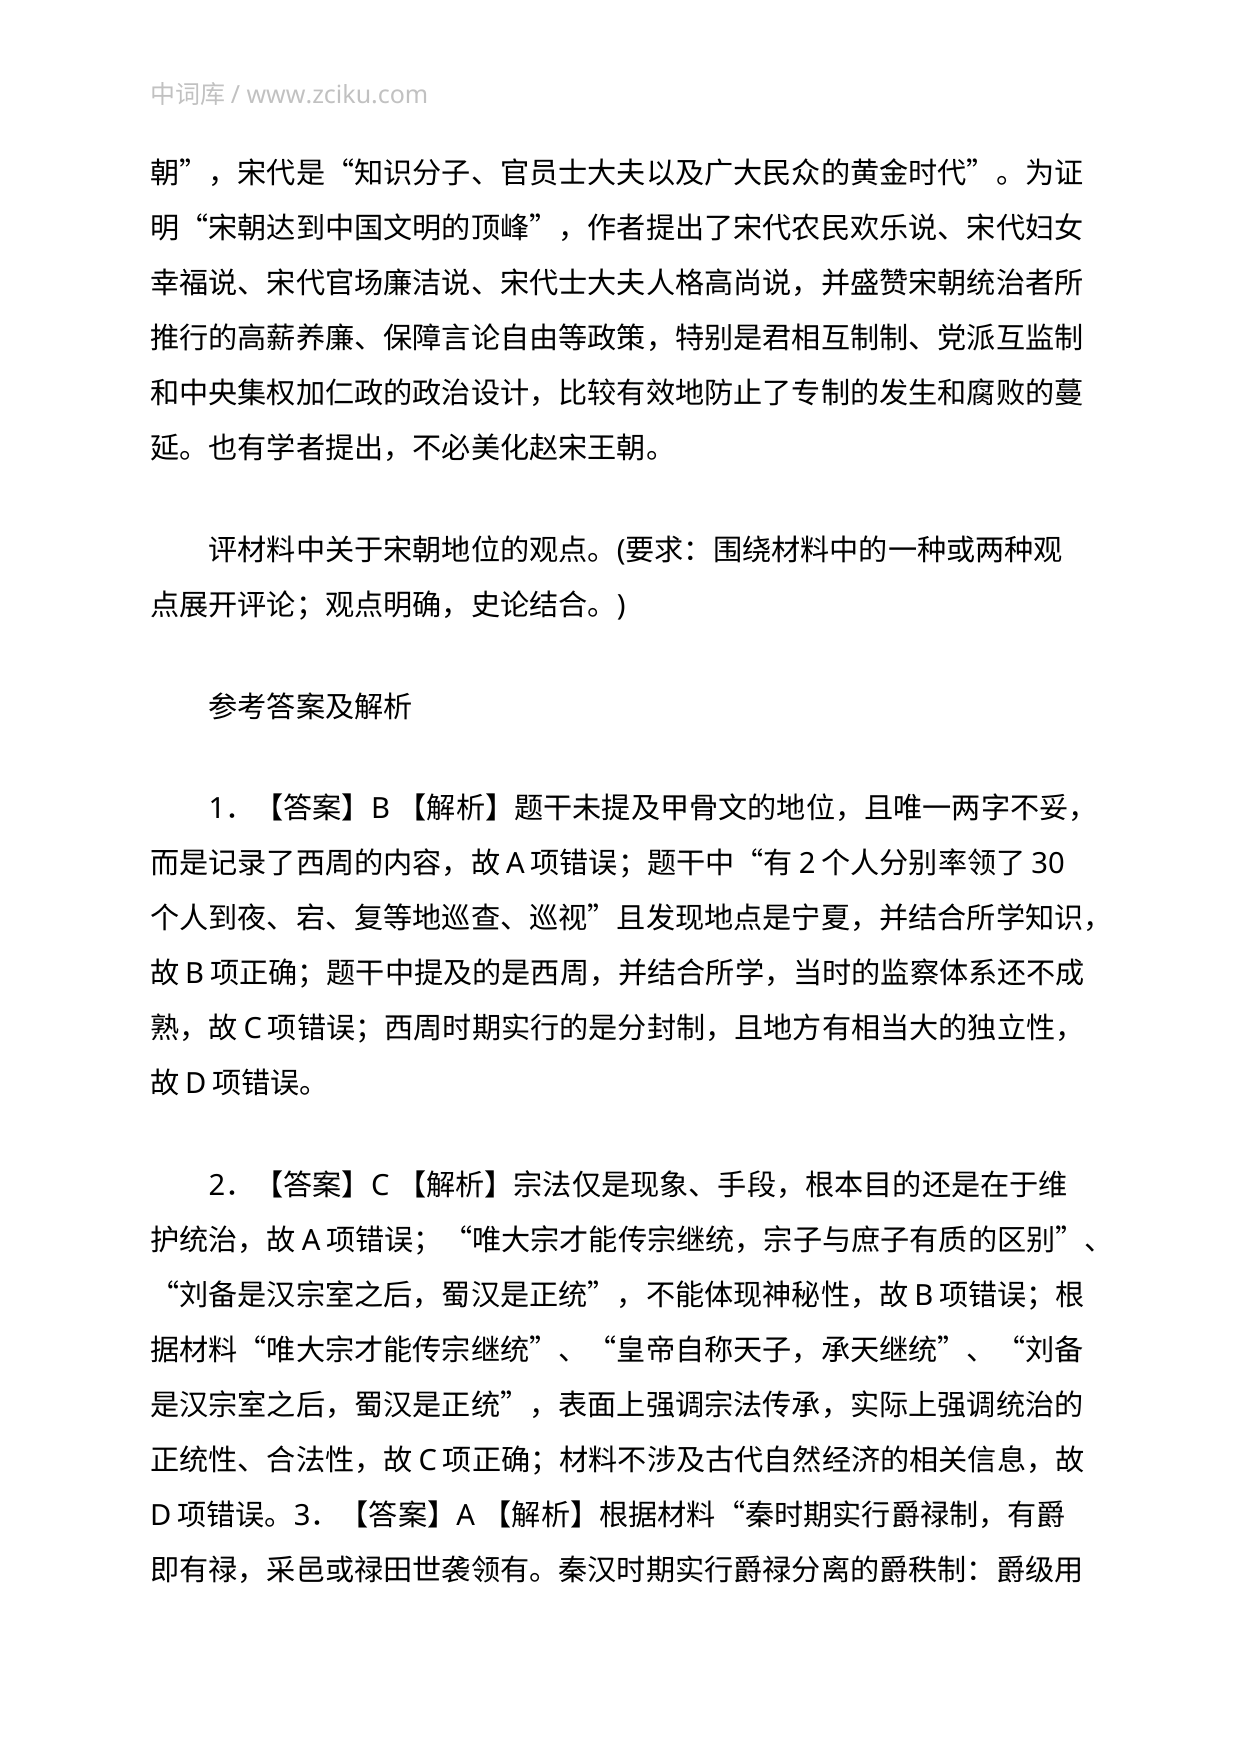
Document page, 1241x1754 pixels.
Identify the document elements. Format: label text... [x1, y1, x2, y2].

text 参考答案及解析 [150, 683, 1090, 726]
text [150, 150, 1090, 467]
text 评材料中关于宋朝地位的观点。(要求：围绕材料中的一种或两种观点展开评论；观点明确，史论结合。) [150, 526, 1090, 624]
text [150, 1162, 1090, 1589]
text 1．【答案】B 【解析】题干未提及甲骨文的地位，且唯一两字不妥，而是记录了西周的内容，故A项错误；题干中“有2个人分别率领了30个人到夜、宕、复等地巡查、巡视”且发现地点是宁夏，并结合所学知识，故B项正确；题干中提及的是西周，并结合所学，当时的监察体系还不成熟，故C项错误；西周时期实行的是分封制，且地方有相当大的独立性，故D项错误。 [150, 785, 1090, 1102]
